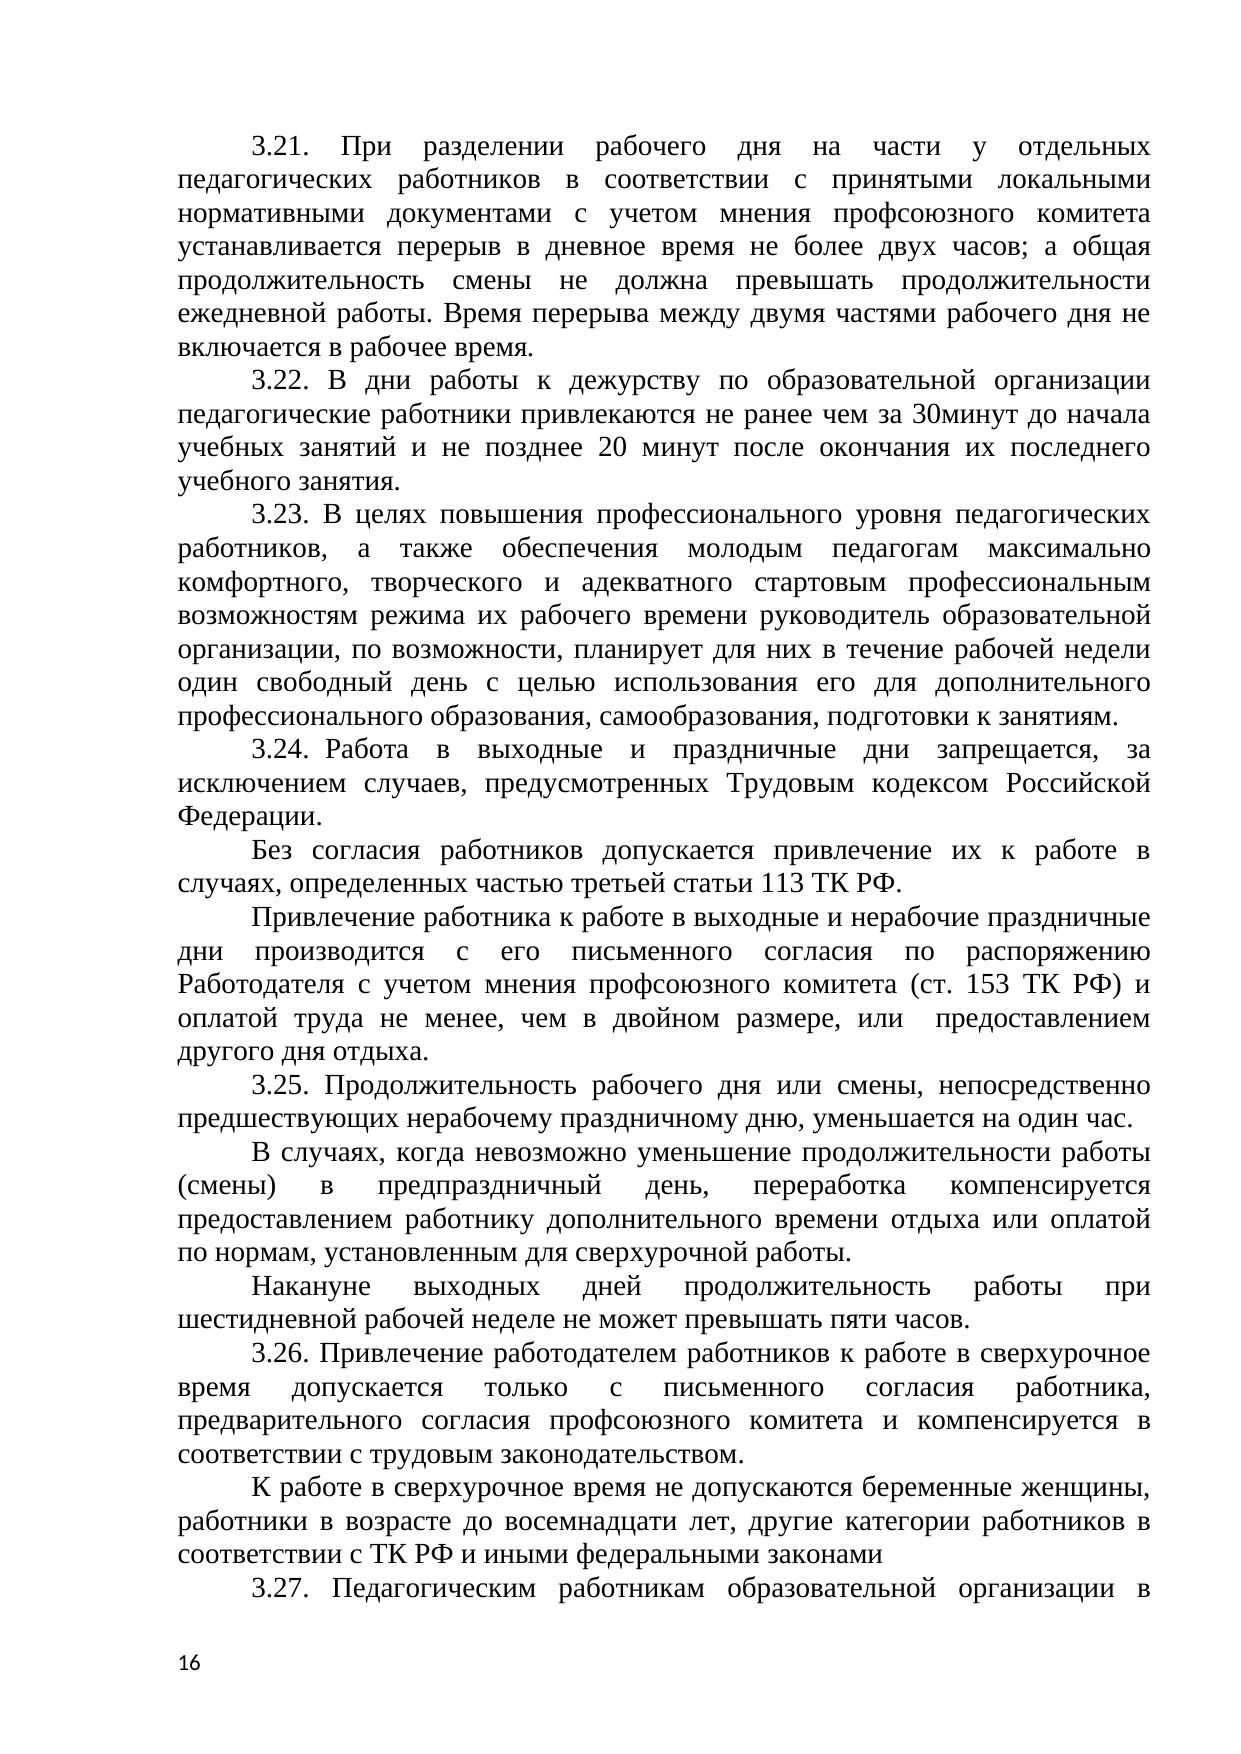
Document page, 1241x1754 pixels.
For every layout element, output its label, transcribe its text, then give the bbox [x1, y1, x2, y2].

text В случаях, когда невозможно уменьшение продолжительности работы (смены) в предпраздничный день, переработка компенсируется предоставлением работнику дополнительного времени отдыха или оплатой по нормам, установленным для сверхурочной работы. [177, 1134, 1152, 1268]
text 3.23. В целях повышения профессионального уровня педагогических работников, а также обеспечения молодым педагогам максимально комфортного, творческого и адекватного стартовым профессиональным возможностям режима их рабочего времени руководитель образовательной организации, по возможности, планирует для них в течение рабочей недели один свободный день с целью использования его для дополнительного профессионального образования, самообразования, подготовки к занятиям. [177, 497, 1152, 731]
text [177, 1570, 1152, 1603]
text Привлечение работника к работе в выходные и нерабочие праздничные дни производится с его письменного согласия по распоряжению Работодателя с учетом мнения профсоюзного комитета (ст. 153 ТК РФ) и оплатой труда не менее, чем в двойном размере, или предоставлением другого дня отдыха. [177, 899, 1152, 1067]
text Накануне выходных дней продолжительность работы при шестидневной рабочей неделе не может превышать пяти часов. [177, 1268, 1152, 1335]
text Без согласия работников допускается привлечение их к работе в случаях, определенных частью третьей статьи 113 ТК РФ. [177, 832, 1152, 899]
text 3.21. При разделении рабочего дня на части у отдельных педагогических работников в соответствии с принятыми локальными нормативными документами с учетом мнения профсоюзного комитета устанавливается перерыв в дневное время не более двух часов; а общая продолжительность смены не должна превышать продолжительности ежедневной работы. Время перерыва между двумя частями рабочего дня не включается в рабочее время. [177, 128, 1152, 362]
text 3.22. В дни работы к дежурству по образовательной организации педагогические работники привлекаются не ранее чем за 30минут до начала учебных занятий и не позднее 20 минут после окончания их последнего учебного занятия. [177, 362, 1152, 497]
text 3.25. Продолжительность рабочего дня или смены, непосредственно предшествующих нерабочему праздничному дню, уменьшается на один час. [177, 1067, 1152, 1134]
text К работе в сверхурочное время не допускаются беременные женщины, работники в возрасте до восемнадцати лет, другие категории работников в соответствии с ТК РФ и иными федеральными законами [177, 1469, 1152, 1570]
text 3.24. Работа в выходные и праздничные дни запрещается, за исключением случаев, предусмотренных Трудовым кодексом Российской Федерации. [177, 731, 1152, 832]
text 3.26. Привлечение работодателем работников к работе в сверхурочное время допускается только с письменного согласия работника, предварительного согласия профсоюзного комитета и компенсируется в соответствии с трудовым законодательством. [177, 1335, 1152, 1469]
